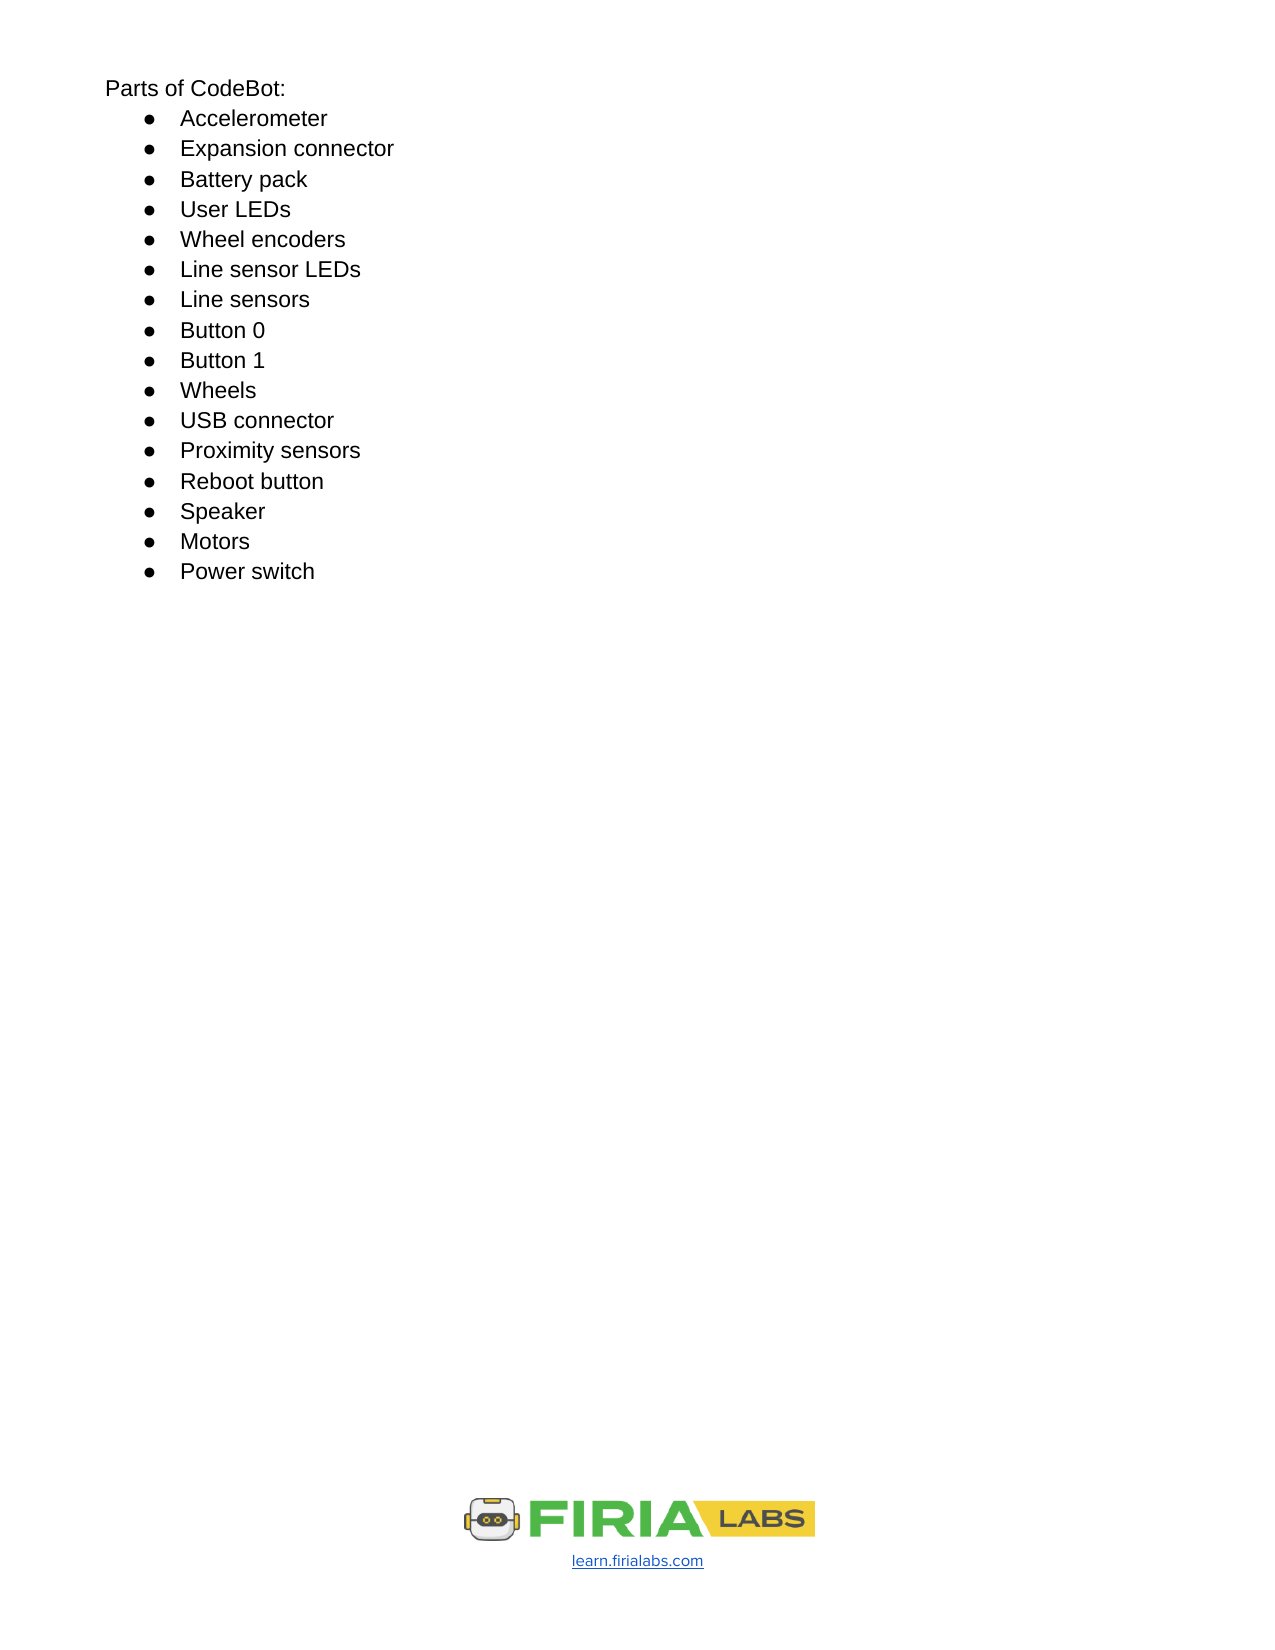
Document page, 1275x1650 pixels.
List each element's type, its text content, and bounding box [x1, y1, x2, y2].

list Expansion connector [142, 135, 1170, 162]
list User LEDs [142, 196, 1170, 222]
list Line sensor LEDs [142, 256, 1170, 283]
list Button 1 [142, 347, 1170, 373]
list Accelerometer [142, 105, 1170, 132]
list USB connector [142, 407, 1170, 434]
text Parts of CodeBot: [105, 75, 1170, 101]
list Proximity sensors [142, 437, 1170, 464]
list Button 0 [142, 317, 1170, 343]
list Line sensors [142, 286, 1170, 313]
list Wheels [142, 377, 1170, 403]
picture [452, 1490, 824, 1547]
list Speaker [142, 498, 1170, 524]
list Battery pack [142, 166, 1170, 192]
list Wheel encoders [142, 226, 1170, 252]
list Motors [142, 528, 1170, 554]
list Power switch [142, 558, 1170, 585]
list Reboot button [142, 468, 1170, 494]
